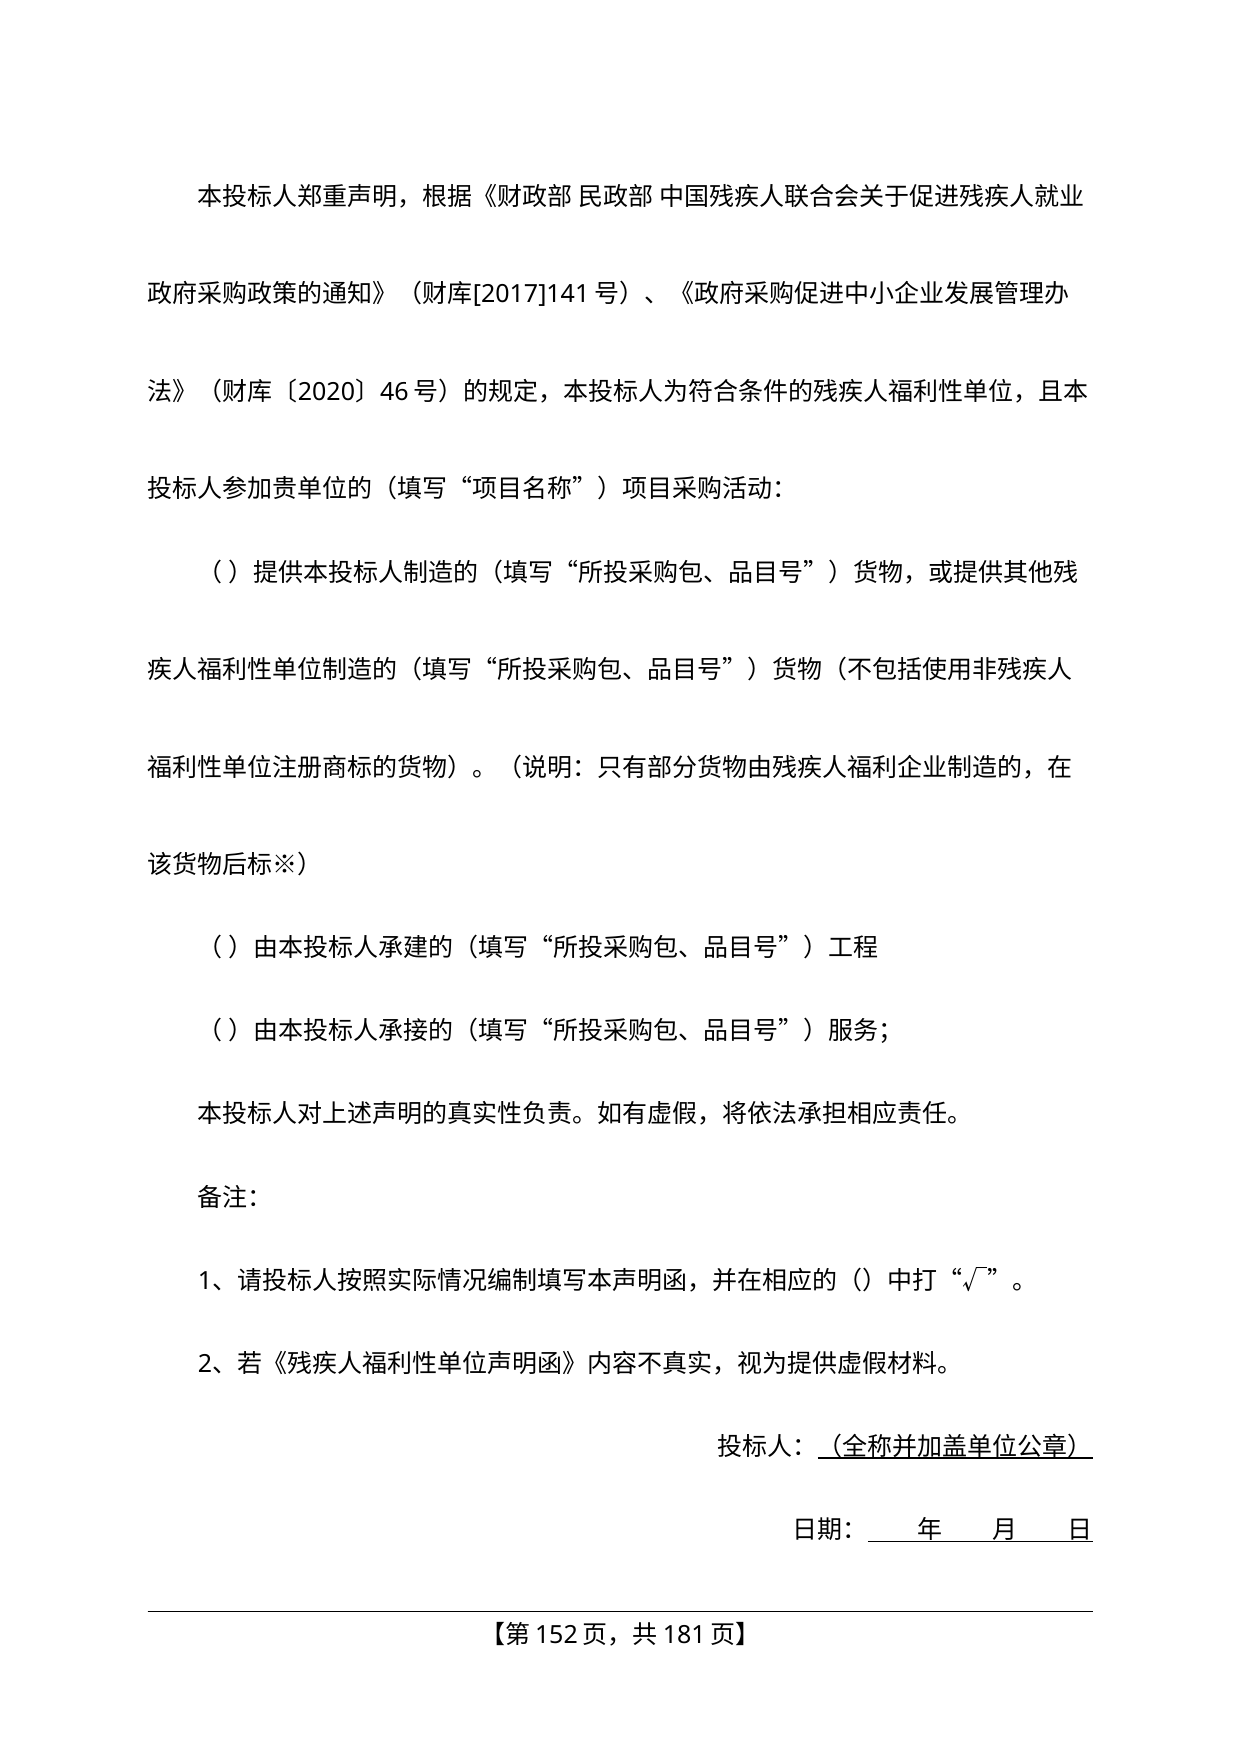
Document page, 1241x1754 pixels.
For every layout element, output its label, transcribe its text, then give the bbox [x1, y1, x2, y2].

text 本投标人郑重声明，根据《财政部 民政部 中国残疾人联合会关于促进残疾人就业政府采购政策的通知》（财库[2017]141号）、《政府采购促进中小企业发展管理办法》（财库〔2020〕46号）的规定，本投标人为符合条件的残疾人福利性单位，且本投标人参加贵单位的（填写“项目名称”）项目采购活动： [148, 162, 1092, 519]
text （ ）由本投标人承接的（填写“所投采购包、品目号”）服务； [148, 996, 1092, 1061]
text 2、若《残疾人福利性单位声明函》内容不真实，视为提供虚假材料。 [148, 1329, 1092, 1394]
text （ ）由本投标人承建的（填写“所投采购包、品目号”）工程 [148, 913, 1092, 978]
text （ ）提供本投标人制造的（填写“所投采购包、品目号”）货物，或提供其他残疾人福利性单位制造的（填写“所投采购包、品目号”）货物（不包括使用非残疾人福利性单位注册商标的货物）。（说明：只有部分货物由残疾人福利企业制造的，在该货物后标※） [148, 538, 1092, 895]
text 1、请投标人按照实际情况编制填写本声明函，并在相应的（）中打“√”。 [148, 1246, 1092, 1311]
text 日期： 年 月 日 [148, 1495, 1092, 1560]
text 备注： [148, 1163, 1092, 1228]
text 本投标人对上述声明的真实性负责。如有虚假，将依法承担相应责任。 [148, 1079, 1092, 1144]
text 投标人：（全称并加盖单位公章） [148, 1412, 1092, 1477]
